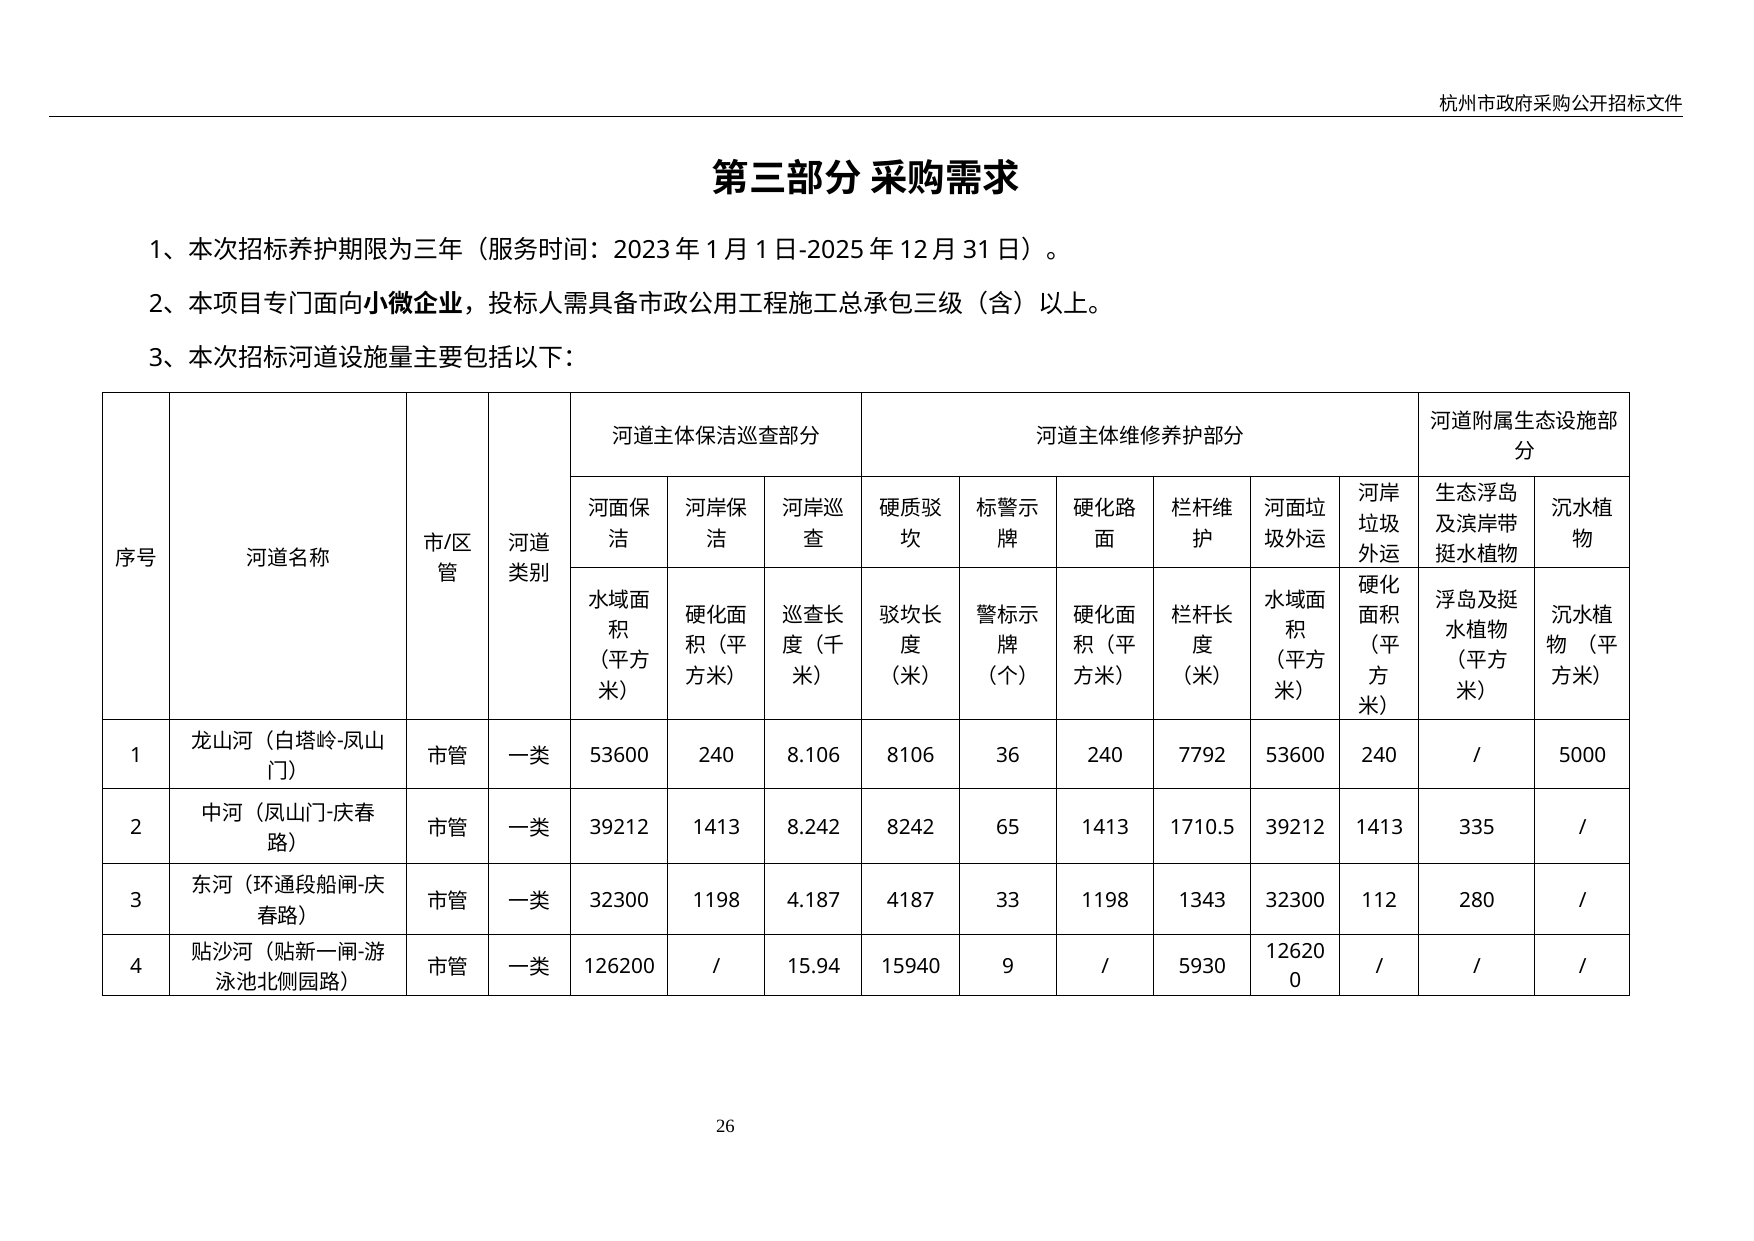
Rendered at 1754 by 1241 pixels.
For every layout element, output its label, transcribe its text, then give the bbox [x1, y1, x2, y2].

table_cell 标警示牌 [960, 477, 1056, 567]
table_cell 4 [103, 935, 169, 995]
table_cell 53600 [1251, 720, 1339, 788]
table_cell 栏杆长度（米） [1154, 568, 1250, 719]
table_header 市/区管 [407, 393, 488, 719]
table_cell 8106 [862, 720, 959, 788]
table_cell 硬化面积（平方米） [668, 568, 764, 719]
table_header 河道类别 [489, 393, 570, 719]
table_cell 4.187 [765, 864, 861, 934]
table_cell 沉水植物 （平方米） [1535, 568, 1629, 719]
table_cell / [1535, 789, 1629, 863]
text 1、本次招标养护期限为三年（服务时间：2023年1月1日-2025年12月31日）。 [49, 229, 1683, 265]
table_cell 一类 [489, 864, 570, 934]
table_header 序号 [103, 393, 169, 719]
table_cell 5000 [1535, 720, 1629, 788]
table_cell 9 [960, 935, 1056, 995]
table_cell 贴沙河（贴新一闸-游泳池北侧园路） [170, 935, 406, 995]
table_cell 龙山河（白塔岭-凤山门） [170, 720, 406, 788]
table_cell 15940 [862, 935, 959, 995]
table_cell / [1535, 935, 1629, 995]
table_cell 驳坎长度（米） [862, 568, 959, 719]
table_header 河道名称 [170, 393, 406, 719]
table_cell 巡查长度（千米） [765, 568, 861, 719]
table_cell 生态浮岛及滨岸带挺水植物 [1419, 477, 1534, 567]
table_cell / [1419, 935, 1534, 995]
table_cell 硬质驳坎 [862, 477, 959, 567]
table_cell 市管 [407, 935, 488, 995]
table_cell 33 [960, 864, 1056, 934]
table_cell 2 [103, 789, 169, 863]
table_cell 4187 [862, 864, 959, 934]
table_cell 一类 [489, 789, 570, 863]
table_cell 8242 [862, 789, 959, 863]
table_cell 硬化面积（平方米） [1340, 568, 1418, 719]
table_cell / [1340, 935, 1418, 995]
table_cell 53600 [571, 720, 667, 788]
table_cell 硬化路面 [1057, 477, 1153, 567]
table_cell 河岸垃圾外运 [1340, 477, 1418, 567]
table_cell 36 [960, 720, 1056, 788]
table_cell 8.106 [765, 720, 861, 788]
table_cell 240 [1340, 720, 1418, 788]
table_cell 河面保洁 [571, 477, 667, 567]
table_cell 东河（环通段船闸-庆春路） [170, 864, 406, 934]
table_cell 1198 [1057, 864, 1153, 934]
table_cell 15.94 [765, 935, 861, 995]
table_cell / [1419, 720, 1534, 788]
table_cell 水域面积 （平方米） [1251, 568, 1339, 719]
table_cell 市管 [407, 789, 488, 863]
table_cell 39212 [1251, 789, 1339, 863]
table_cell 1413 [1340, 789, 1418, 863]
table_cell / [1057, 935, 1153, 995]
table_cell 280 [1419, 864, 1534, 934]
table_header 河道主体维修养护部分 [862, 393, 1418, 476]
table_header 河道附属生态设施部分 [1419, 393, 1629, 476]
table_cell 240 [668, 720, 764, 788]
table_cell 1198 [668, 864, 764, 934]
table_cell 7792 [1154, 720, 1250, 788]
table_cell 5930 [1154, 935, 1250, 995]
table_cell 水域面积 （平方米） [571, 568, 667, 719]
table_cell 警标示牌（个） [960, 568, 1056, 719]
table_cell 河岸巡查 [765, 477, 861, 567]
table_cell 硬化面积（平方米） [1057, 568, 1153, 719]
table_cell 126200 [571, 935, 667, 995]
table_cell 65 [960, 789, 1056, 863]
table_cell 栏杆维护 [1154, 477, 1250, 567]
table_cell / [1535, 864, 1629, 934]
table_cell 240 [1057, 720, 1153, 788]
table_cell 中河（凤山门-庆春路） [170, 789, 406, 863]
table_cell 1 [103, 720, 169, 788]
table_cell / [668, 935, 764, 995]
table_cell 1413 [1057, 789, 1153, 863]
table_cell 39212 [571, 789, 667, 863]
text 3、本次招标河道设施量主要包括以下： [49, 338, 1683, 374]
table_cell 3 [103, 864, 169, 934]
table_cell 335 [1419, 789, 1534, 863]
table_cell 1710.5 [1154, 789, 1250, 863]
table_cell 32300 [571, 864, 667, 934]
text 2、本项目专门面向小微企业，投标人需具备市政公用工程施工总承包三级（含）以上。 [49, 283, 1683, 320]
table_header 河道主体保洁巡查部分 [571, 393, 861, 476]
table_cell 一类 [489, 935, 570, 995]
table_cell 1343 [1154, 864, 1250, 934]
table_cell 河面垃圾外运 [1251, 477, 1339, 567]
table_cell 126200 [1251, 935, 1339, 995]
table_cell 市管 [407, 864, 488, 934]
table_cell 一类 [489, 720, 570, 788]
table_cell 112 [1340, 864, 1418, 934]
table_cell 浮岛及挺水植物（平方米） [1419, 568, 1534, 719]
table_cell 32300 [1251, 864, 1339, 934]
table_cell 市管 [407, 720, 488, 788]
table_cell 河岸保洁 [668, 477, 764, 567]
text 第三部分 采购需求 [49, 148, 1683, 202]
table_cell 1413 [668, 789, 764, 863]
table_cell 8.242 [765, 789, 861, 863]
table_cell 沉水植物 [1535, 477, 1629, 567]
